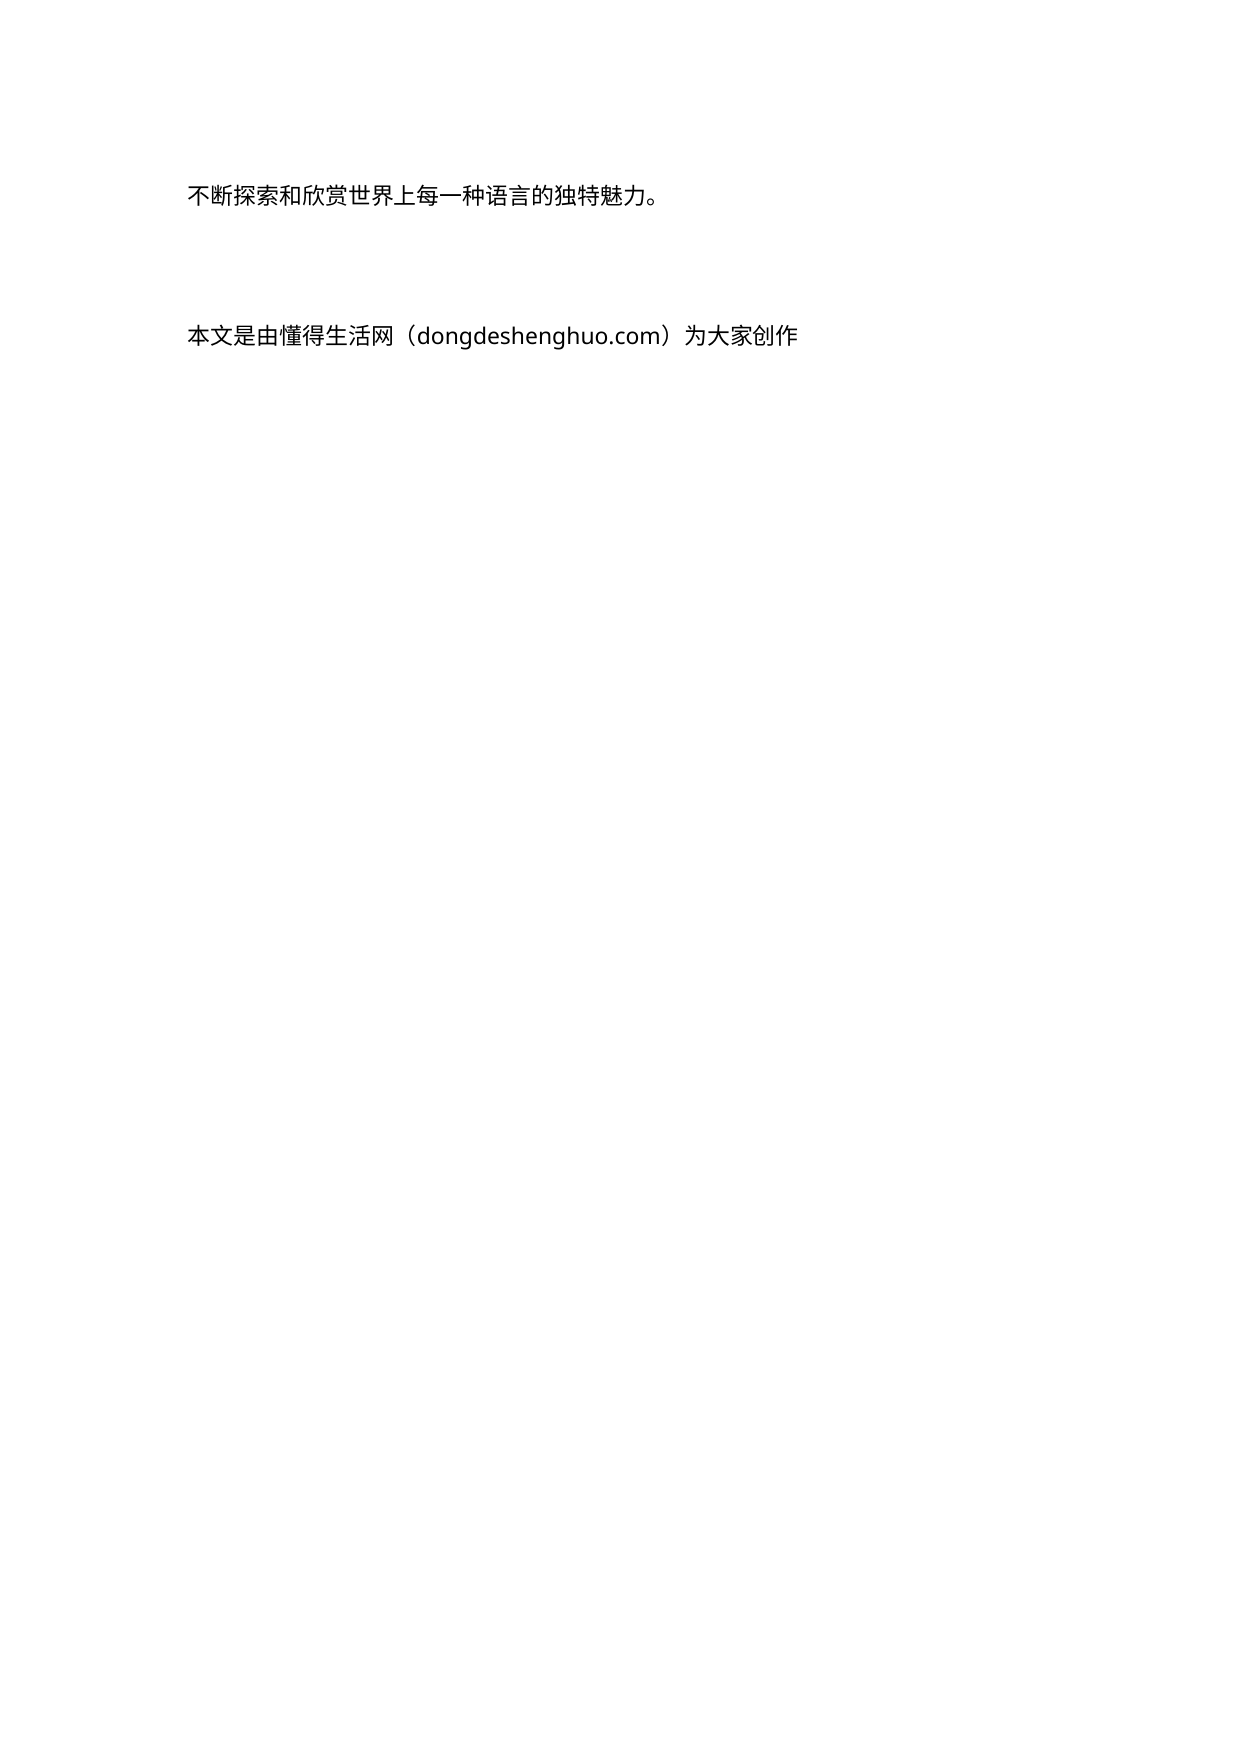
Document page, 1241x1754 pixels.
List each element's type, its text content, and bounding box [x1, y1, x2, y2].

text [187, 162, 1053, 227]
text 本文是由懂得生活网（dongdeshenghuo.com）为大家创作 [187, 302, 1053, 367]
